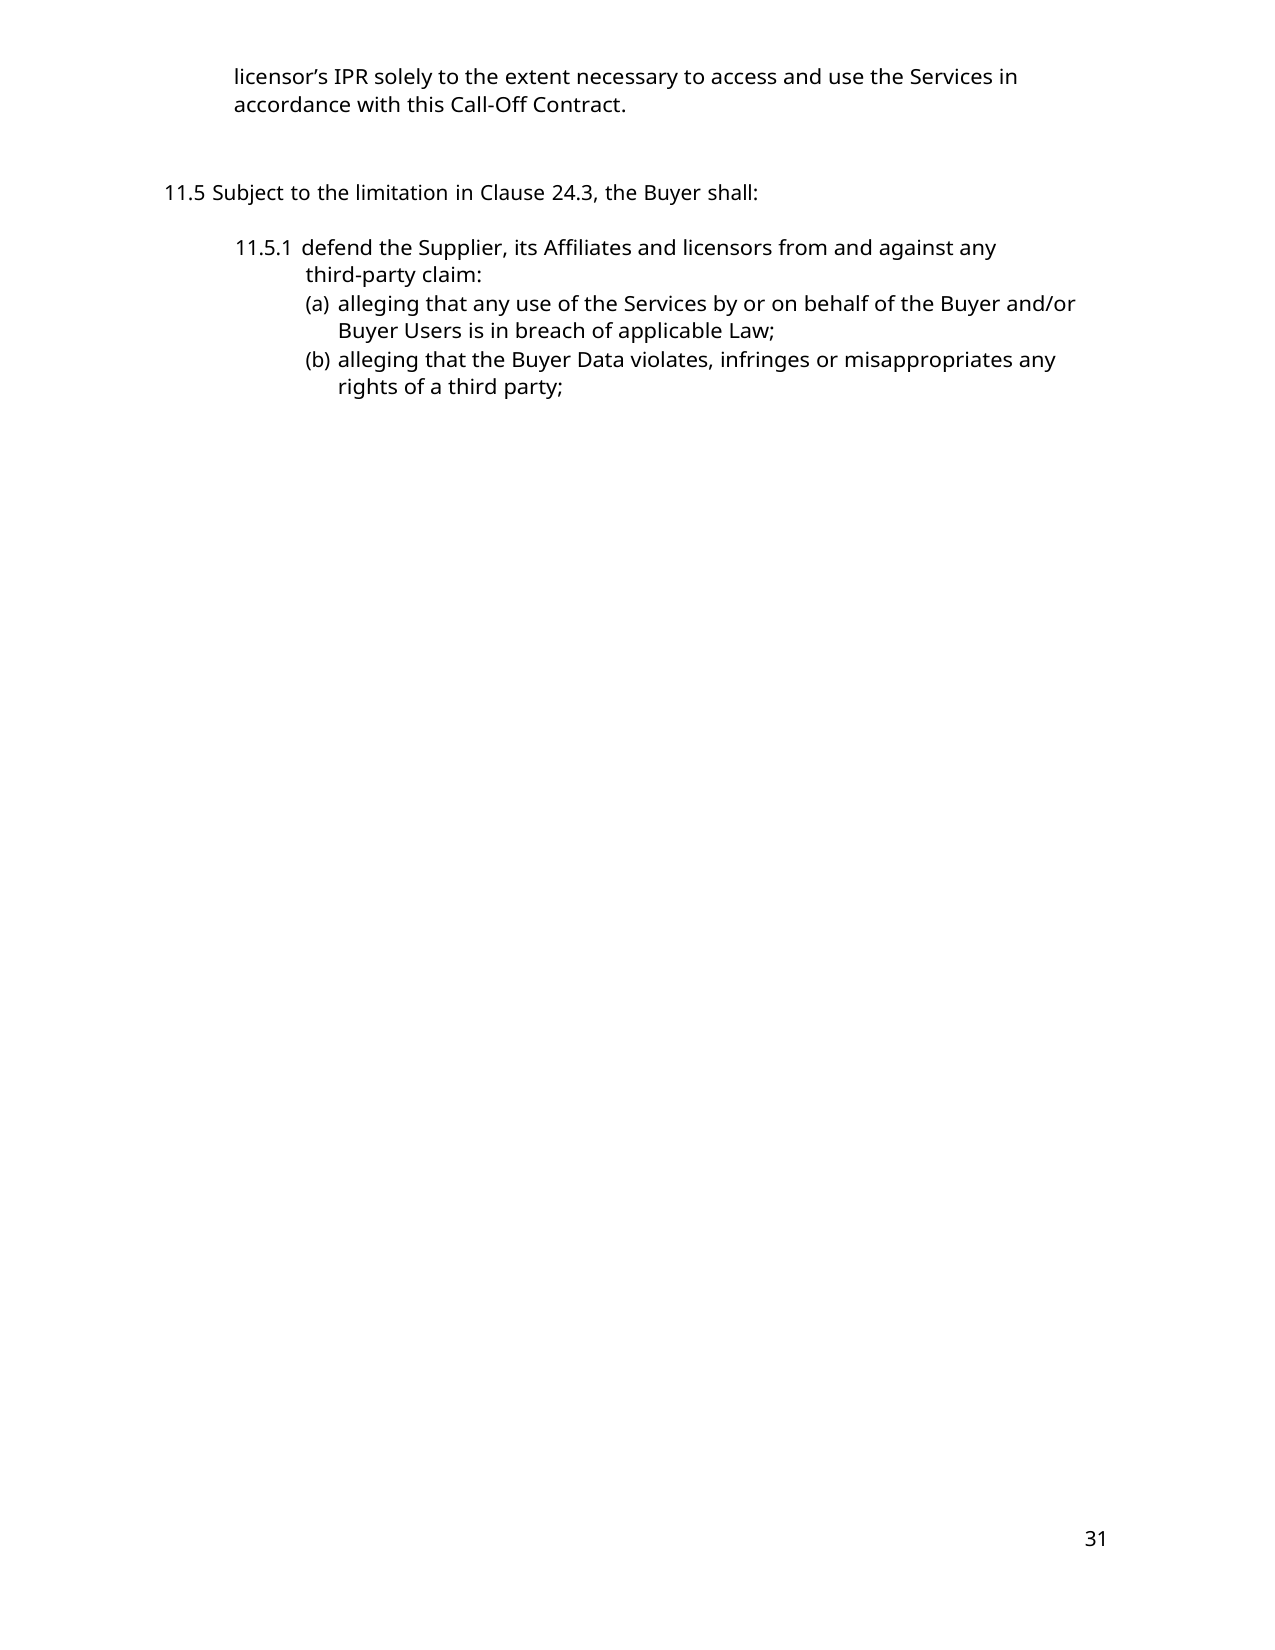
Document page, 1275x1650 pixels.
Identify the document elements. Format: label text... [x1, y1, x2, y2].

list defend the Supplier, its Affiliates and licensors from and against any third-party claim: [235, 233, 1051, 289]
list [163, 62, 1096, 118]
list alleging that the Buyer Data violates, infringes or misappropriates any rights of a third party; [305, 345, 1102, 401]
list alleging that any use of the Services by or on behalf of the Buyer and/or Buyer Users is in breach of applicable Law; [305, 289, 1084, 345]
list Subject to the limitation in Clause 24.3, the Buyer shall: [164, 178, 1119, 207]
